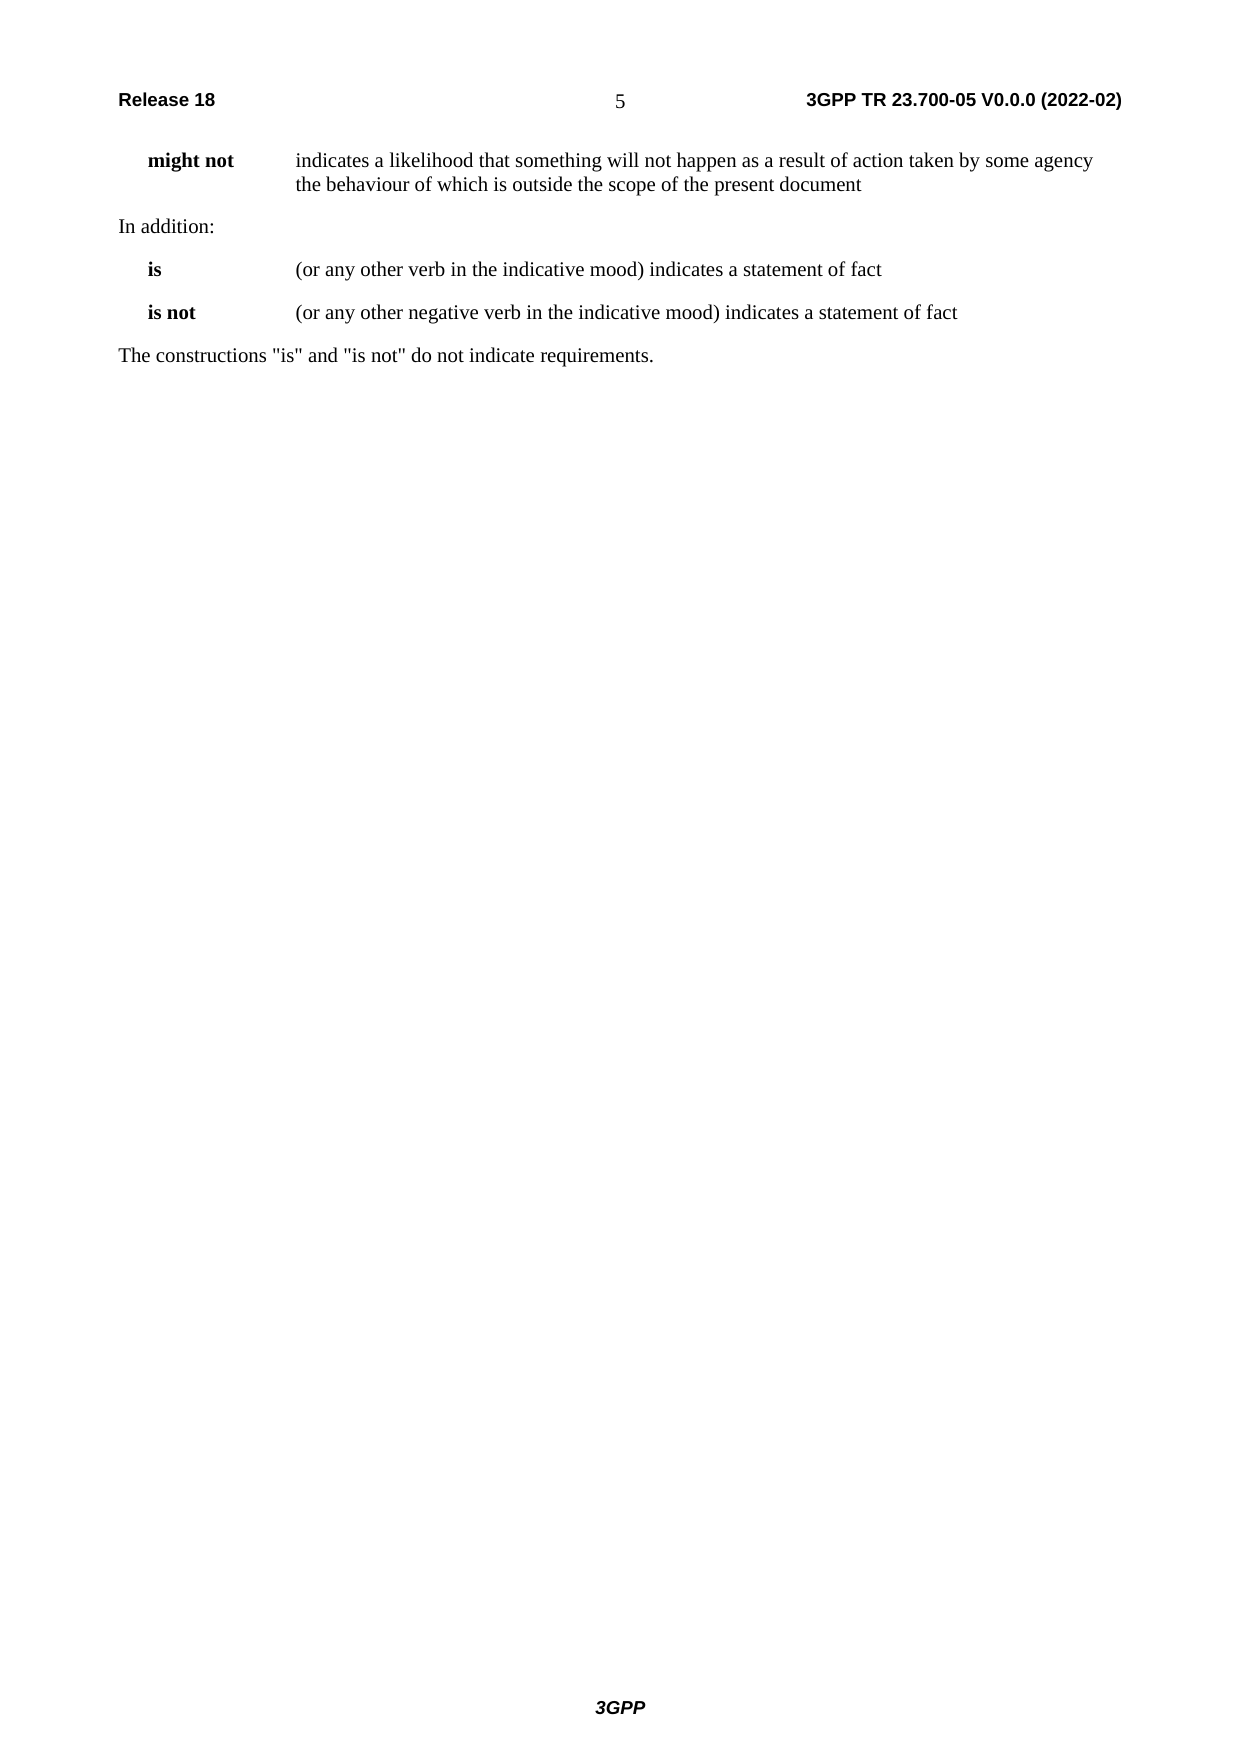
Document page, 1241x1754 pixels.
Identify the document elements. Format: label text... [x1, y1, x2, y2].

text might not indicates a likelihood that something will not happen as a result of action taken by some agency the behaviour of which is outside the scope of the present document [148, 147, 1122, 196]
text is (or any other verb in the indicative mood) indicates a statement of fact [148, 257, 1122, 281]
text In addition: [118, 214, 1122, 238]
text The constructions "is" and "is not" do not indicate requirements. [118, 343, 1122, 367]
text is not (or any other negative verb in the indicative mood) indicates a statement of fact [148, 300, 1122, 324]
